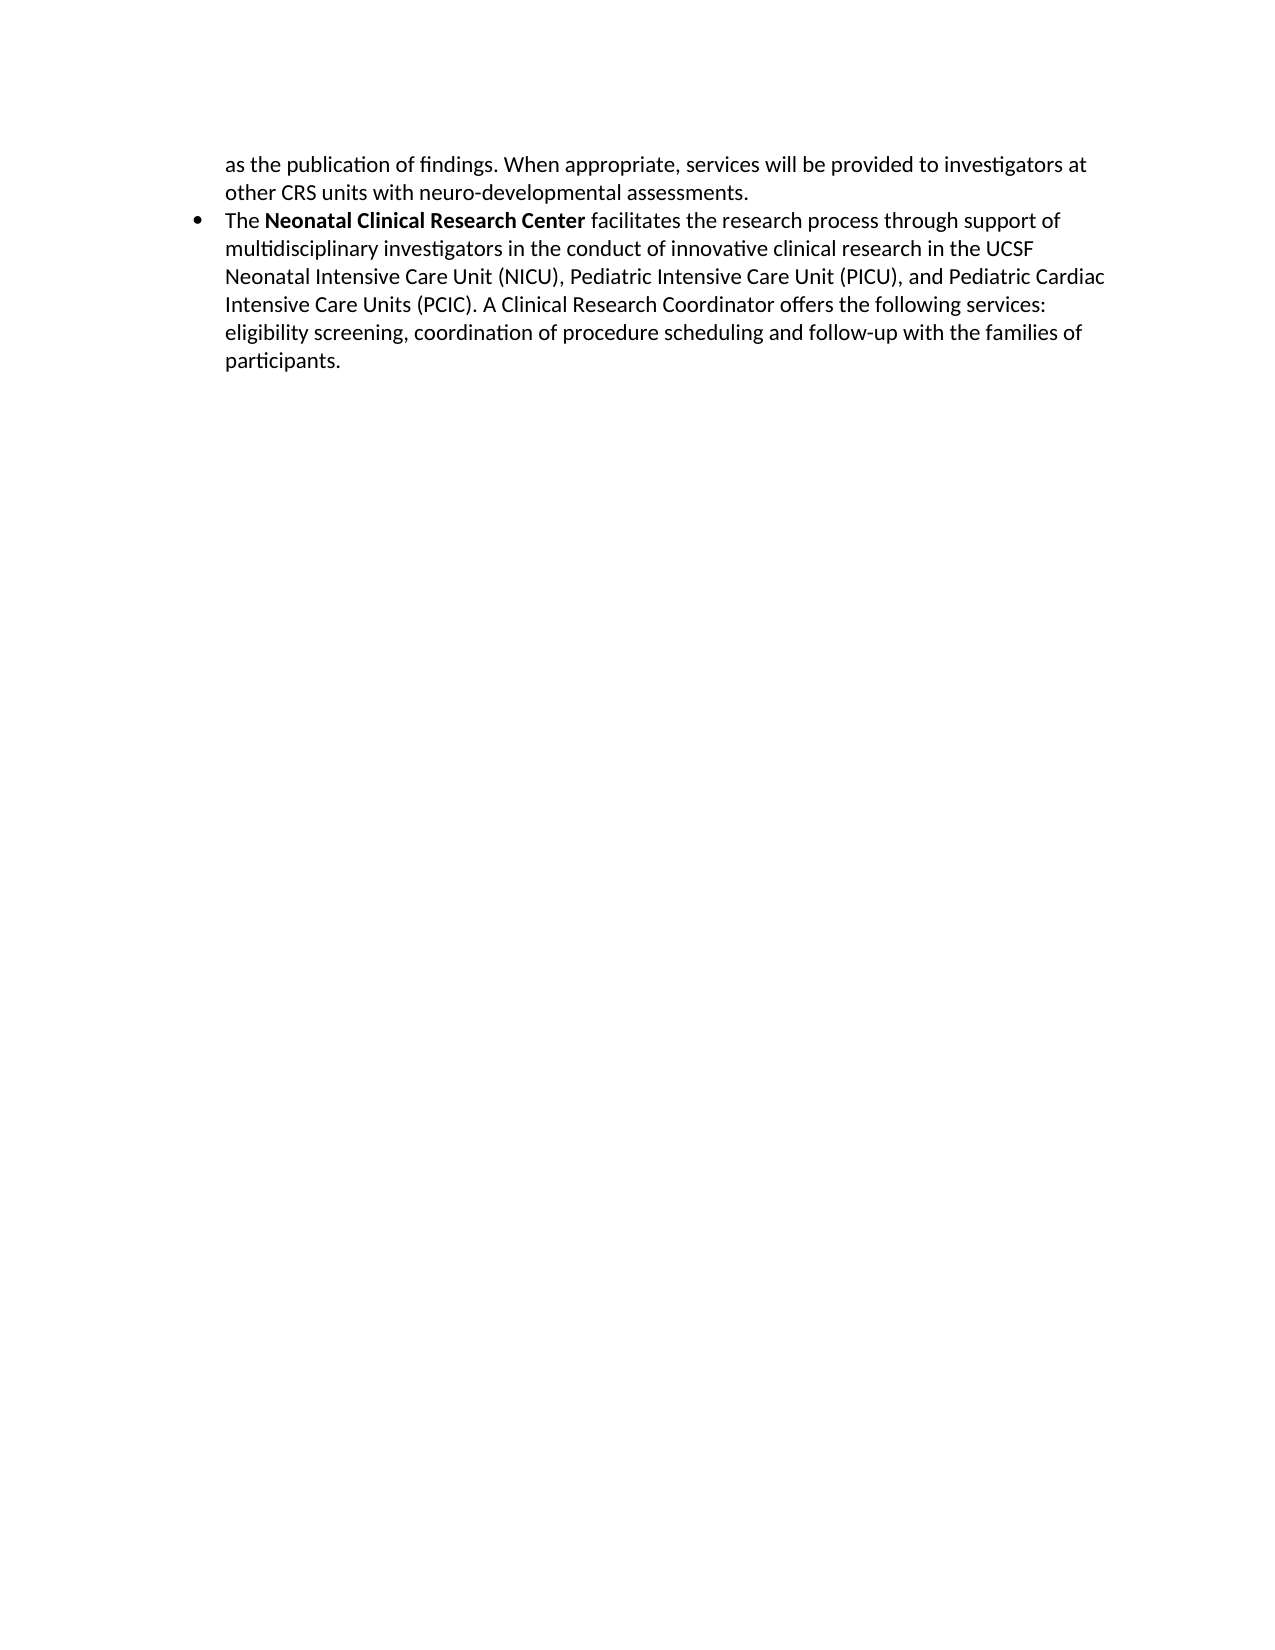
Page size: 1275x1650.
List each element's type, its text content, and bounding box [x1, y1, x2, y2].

list The Neonatal Clinical Research Center facilitates the research process through support of multidisciplinary investigators in the conduct of innovative clinical research in the UCSF Neonatal Intensive Care Unit (NICU), Pediatric Intensive Care Unit (PICU), and Pediatric Cardiac Intensive Care Units (PCIC). A Clinical Research Coordinator offers the following services: eligibility screening, coordination of procedure scheduling and follow-up with the families of participants. [194, 206, 1125, 374]
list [194, 150, 1125, 206]
